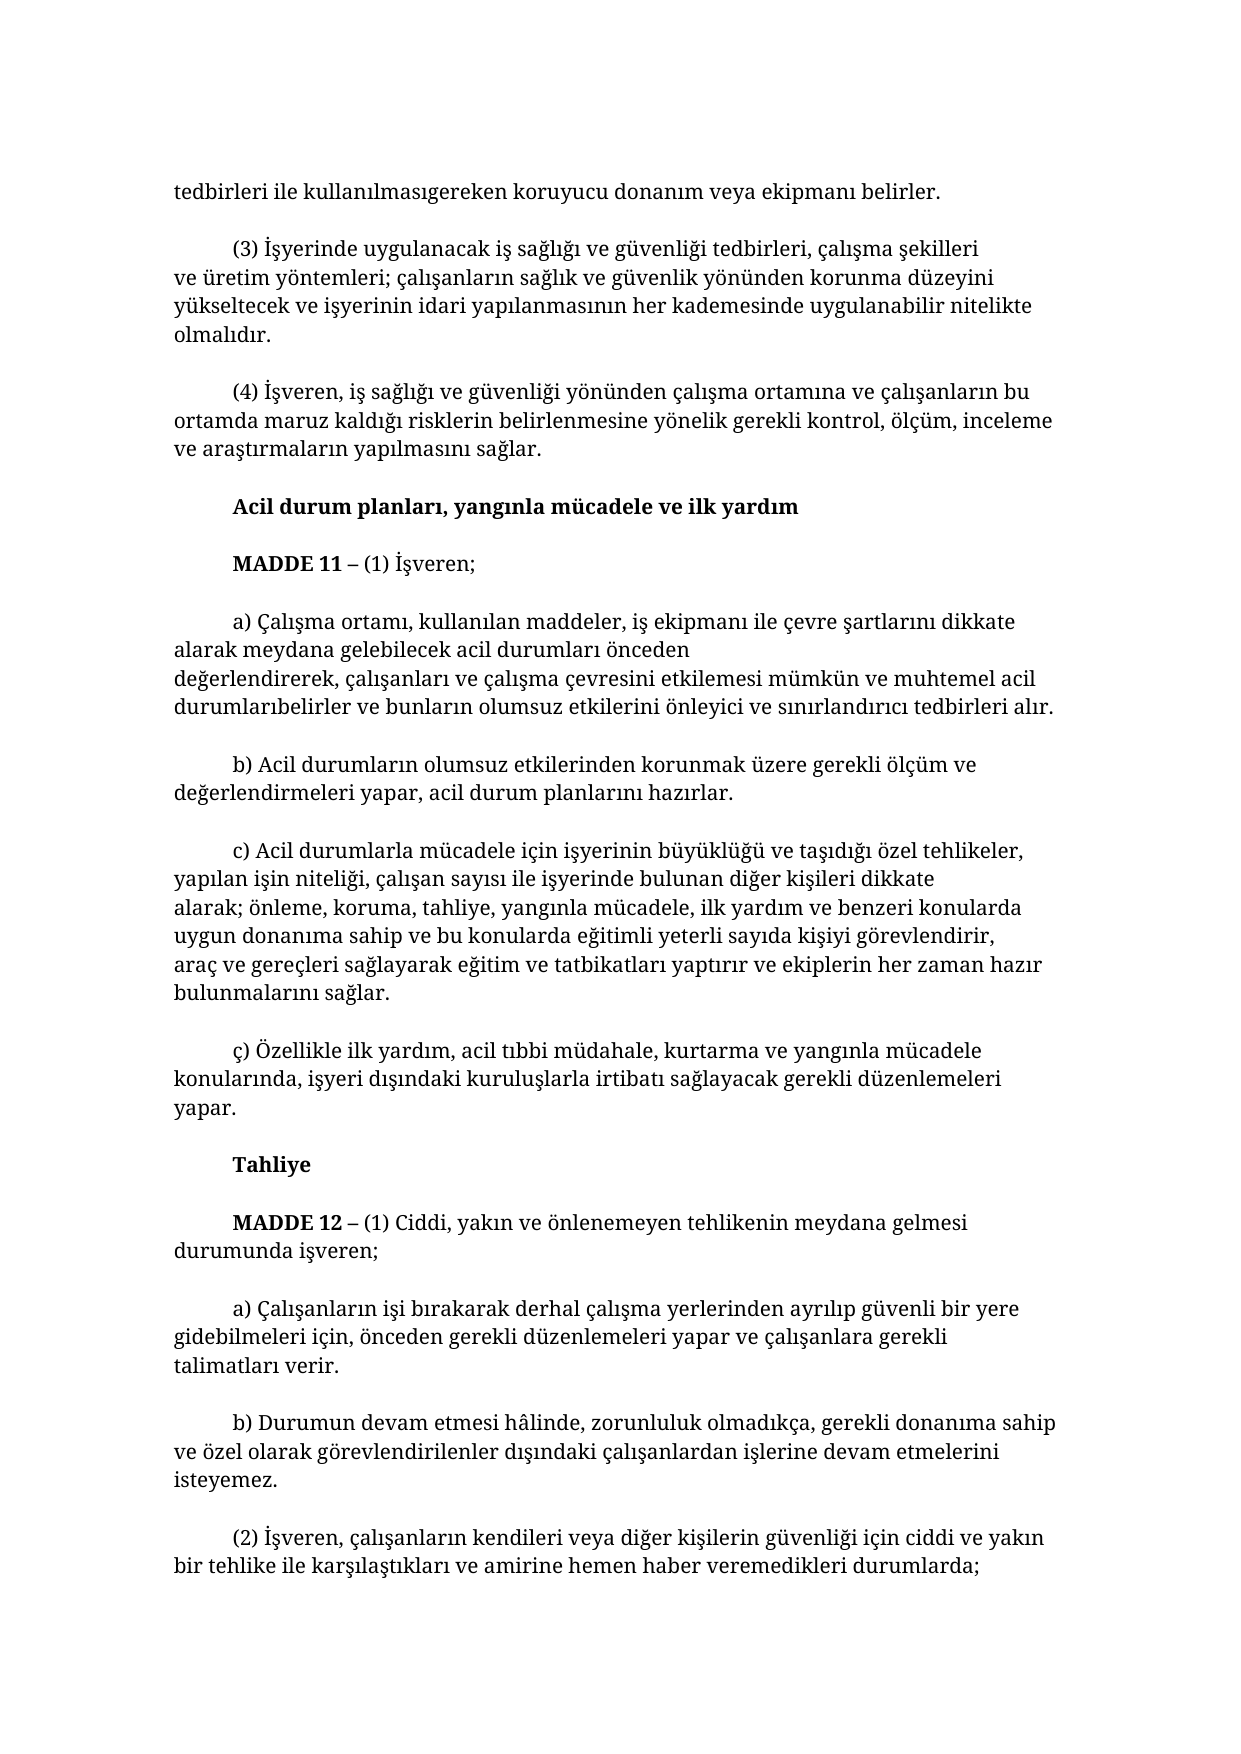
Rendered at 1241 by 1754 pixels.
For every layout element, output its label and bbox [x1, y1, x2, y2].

table_header [146, 148, 1094, 1580]
